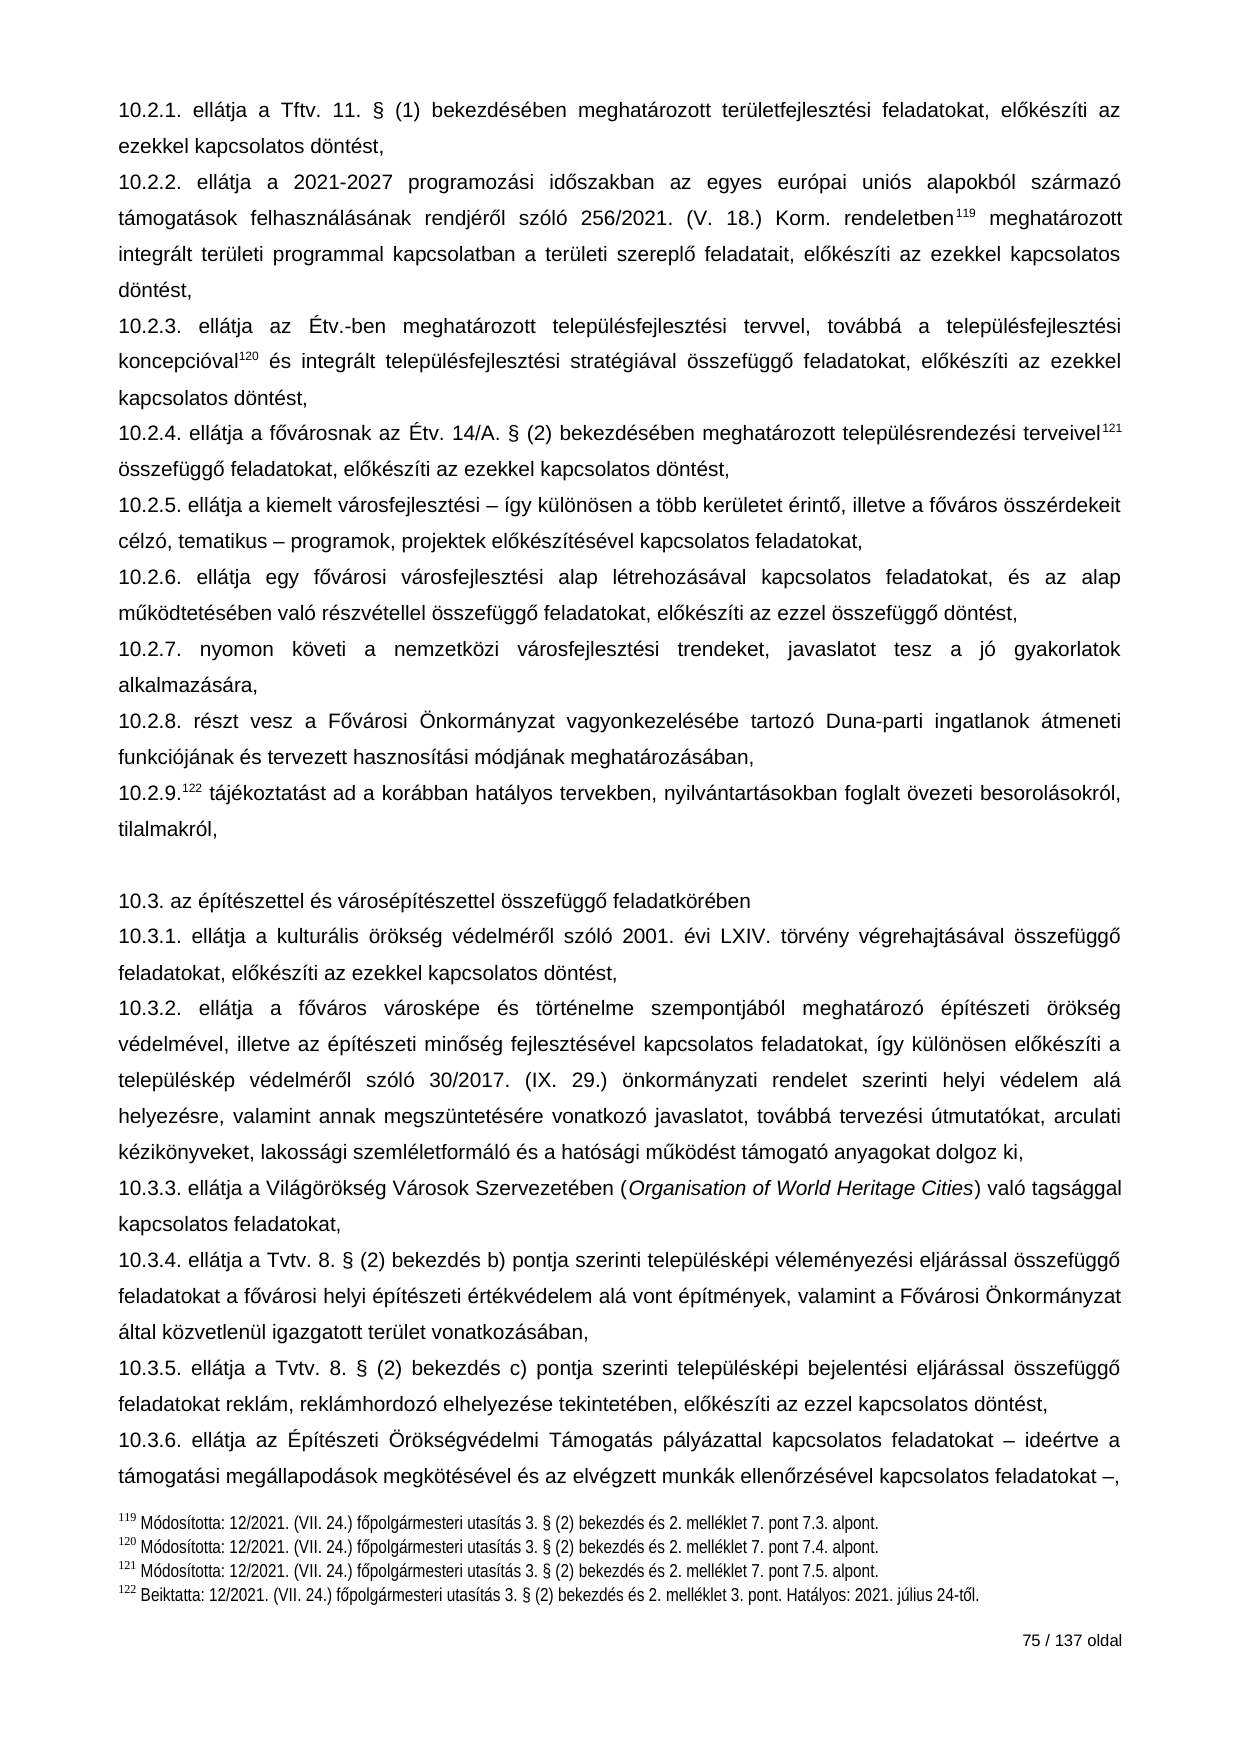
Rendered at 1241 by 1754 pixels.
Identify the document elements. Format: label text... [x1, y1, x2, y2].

text 10.3.6. ellátja az Építészeti Örökségvédelmi Támogatás pályázattal kapcsolatos feladatokat – ideértve a támogatási megállapodások megkötésével és az elvégzett munkák ellenőrzésével kapcsolatos feladatokat –, [118, 1427, 1122, 1487]
text 10.3.2. ellátja a főváros városképe és történelme szempontjából meghatározó építészeti örökség védelmével, illetve az építészeti minőség fejlesztésével kapcsolatos feladatokat, így különösen előkészíti a településkép védelméről szóló 30/2017. (IX. 29.) önkormányzati rendelet szerinti helyi védelem alá helyezésre, valamint annak megszüntetésére vonatkozó javaslatot, továbbá tervezési útmutatókat, arculati kézikönyveket, lakossági szemléletformáló és a hatósági működést támogató anyagokat dolgoz ki, [118, 996, 1122, 1164]
text 10.3.4. ellátja a Tvtv. 8. § (2) bekezdés b) pontja szerinti településképi véleményezési eljárással összefüggő feladatokat a fővárosi helyi építészeti értékvédelem alá vont építmények, valamint a Fővárosi Önkormányzat által közvetlenül igazgatott terület vonatkozásában, [118, 1248, 1122, 1344]
text 10.3.5. ellátja a Tvtv. 8. § (2) bekezdés c) pontja szerinti településképi bejelentési eljárással összefüggő feladatokat reklám, reklámhordozó elhelyezése tekintetében, előkészíti az ezzel kapcsolatos döntést, [118, 1356, 1122, 1416]
text 10.2.9. tájékoztatást ad a korábban hatályos tervekben, nyilvántartásokban foglalt övezeti besorolásokról, tilalmakról, [118, 781, 1122, 841]
text 10.2.1. ellátja a Tftv. 11. § (1) bekezdésében meghatározott területfejlesztési feladatokat, előkészíti az ezekkel kapcsolatos döntést, [118, 98, 1122, 158]
text 10.2.3. ellátja az Étv.-ben meghatározott településfejlesztési tervvel, továbbá a településfejlesztési koncepcióval és integrált településfejlesztési stratégiával összefüggő feladatokat, előkészíti az ezekkel kapcsolatos döntést, [118, 313, 1122, 409]
text 10.2.7. nyomon követi a nemzetközi városfejlesztési trendeket, javaslatot tesz a jó gyakorlatok alkalmazására, [118, 637, 1122, 697]
text 10.2.8. részt vesz a Fővárosi Önkormányzat vagyonkezelésébe tartozó Duna-parti ingatlanok átmeneti funkciójának és tervezett hasznosítási módjának meghatározásában, [118, 709, 1122, 769]
text 10.3. az építészettel és városépítészettel összefüggő feladatkörében [118, 888, 1122, 912]
text 10.3.3. ellátja a Világörökség Városok Szervezetében (Organisation of World Heritage Cities) való tagsággal kapcsolatos feladatokat, [118, 1176, 1122, 1236]
text 10.2.6. ellátja egy fővárosi városfejlesztési alap létrehozásával kapcsolatos feladatokat, és az alap működtetésében való részvétellel összefüggő feladatokat, előkészíti az ezzel összefüggő döntést, [118, 565, 1122, 625]
text 10.2.4. ellátja a fővárosnak az Étv. 14/A. § (2) bekezdésében meghatározott településrendezési terveivel összefüggő feladatokat, előkészíti az ezekkel kapcsolatos döntést, [118, 421, 1122, 481]
text 10.2.2. ellátja a 2021-2027 programozási időszakban az egyes európai uniós alapokból származó támogatások felhasználásának rendjéről szóló 256/2021. (V. 18.) Korm. rendeletben meghatározott integrált területi programmal kapcsolatban a területi szereplő feladatait, előkészíti az ezekkel kapcsolatos döntést, [118, 170, 1122, 301]
text 10.2.5. ellátja a kiemelt városfejlesztési – így különösen a több kerületet érintő, illetve a főváros összérdekeit célzó, tematikus – programok, projektek előkészítésével kapcsolatos feladatokat, [118, 493, 1122, 553]
text 10.3.1. ellátja a kulturális örökség védelméről szóló 2001. évi LXIV. törvény végrehajtásával összefüggő feladatokat, előkészíti az ezekkel kapcsolatos döntést, [118, 924, 1122, 984]
